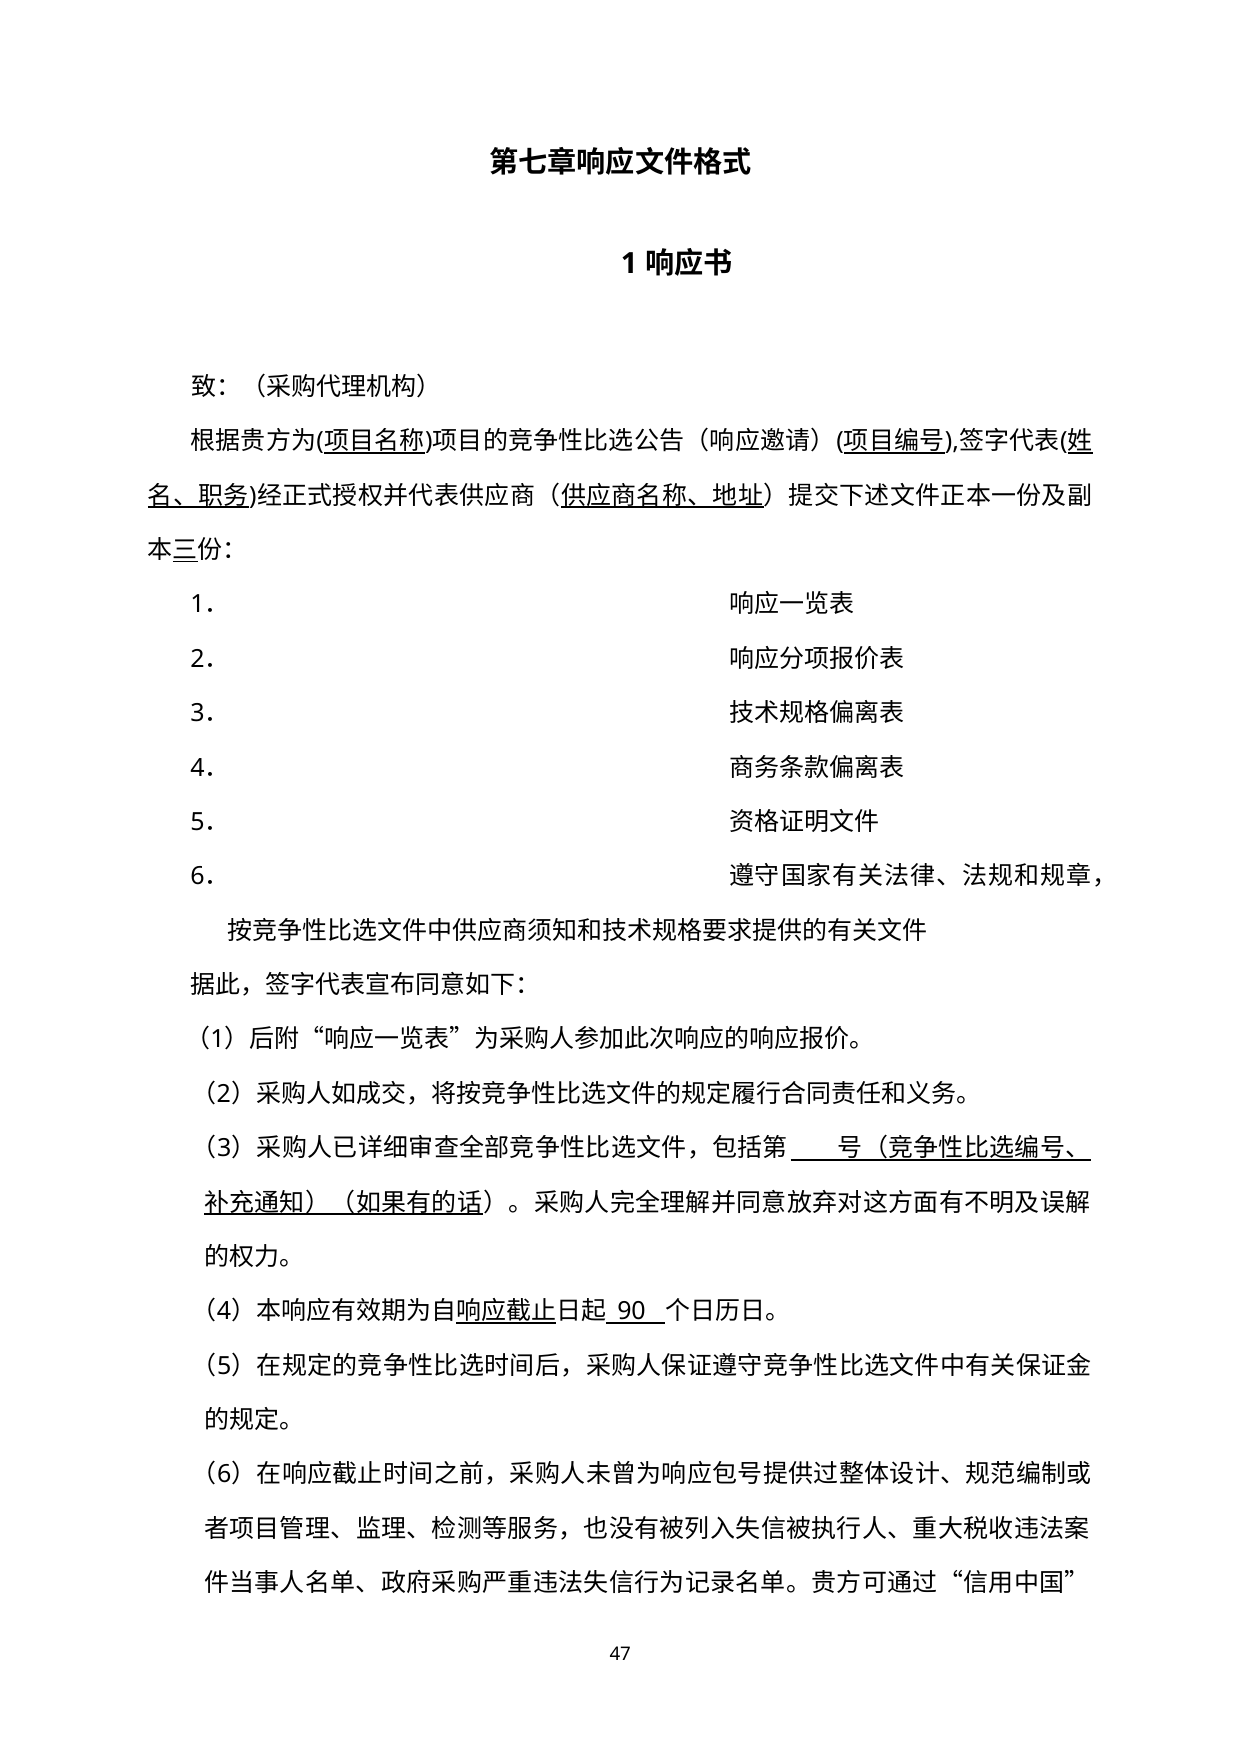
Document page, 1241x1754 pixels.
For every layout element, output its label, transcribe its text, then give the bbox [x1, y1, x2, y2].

list 响应一览表 [190, 584, 1092, 620]
text （2）采购人如成交，将按竞争性比选文件的规定履行合同责任和义务。 [148, 1073, 1092, 1109]
text 根据贵方为(项目名称)项目的竞争性比选公告（响应邀请）(项目编号),签字代表(姓名、职务)经正式授权并代表供应商（供应商名称、地址）提交下述文件正本一份及副本三份： [148, 421, 1092, 566]
text （5）在规定的竞争性比选时间后，采购人保证遵守竞争性比选文件中有关保证金的规定。 [191, 1345, 1092, 1436]
list 技术规格偏离表 [190, 693, 1092, 729]
list 响应分项报价表 [190, 638, 1092, 674]
text 致：（采购代理机构） [191, 366, 1092, 403]
text （4）本响应有效期为自响应截止日起 90 个日历日。 [167, 1291, 1092, 1327]
text 据此，签字代表宣布同意如下： [190, 964, 1092, 1001]
text （3）采购人已详细审查全部竞争性比选文件，包括第 号（竞争性比选编号、补充通知）（如果有的话）。采购人完全理解并同意放弃对这方面有不明及误解的权力。 [191, 1128, 1092, 1273]
list 资格证明文件 [190, 801, 1092, 838]
list 商务条款偏离表 [190, 747, 1092, 783]
list 遵守国家有关法律、法规和规章，按竞争性比选文件中供应商须知和技术规格要求提供的有关文件 [190, 856, 1092, 946]
subtitle 1 响应书 [260, 239, 1092, 282]
text （1）后附“响应一览表”为采购人参加此次响应的响应报价。 [185, 1019, 1092, 1055]
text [191, 1454, 1092, 1599]
subtitle 第七章响应文件格式 [148, 138, 1092, 181]
